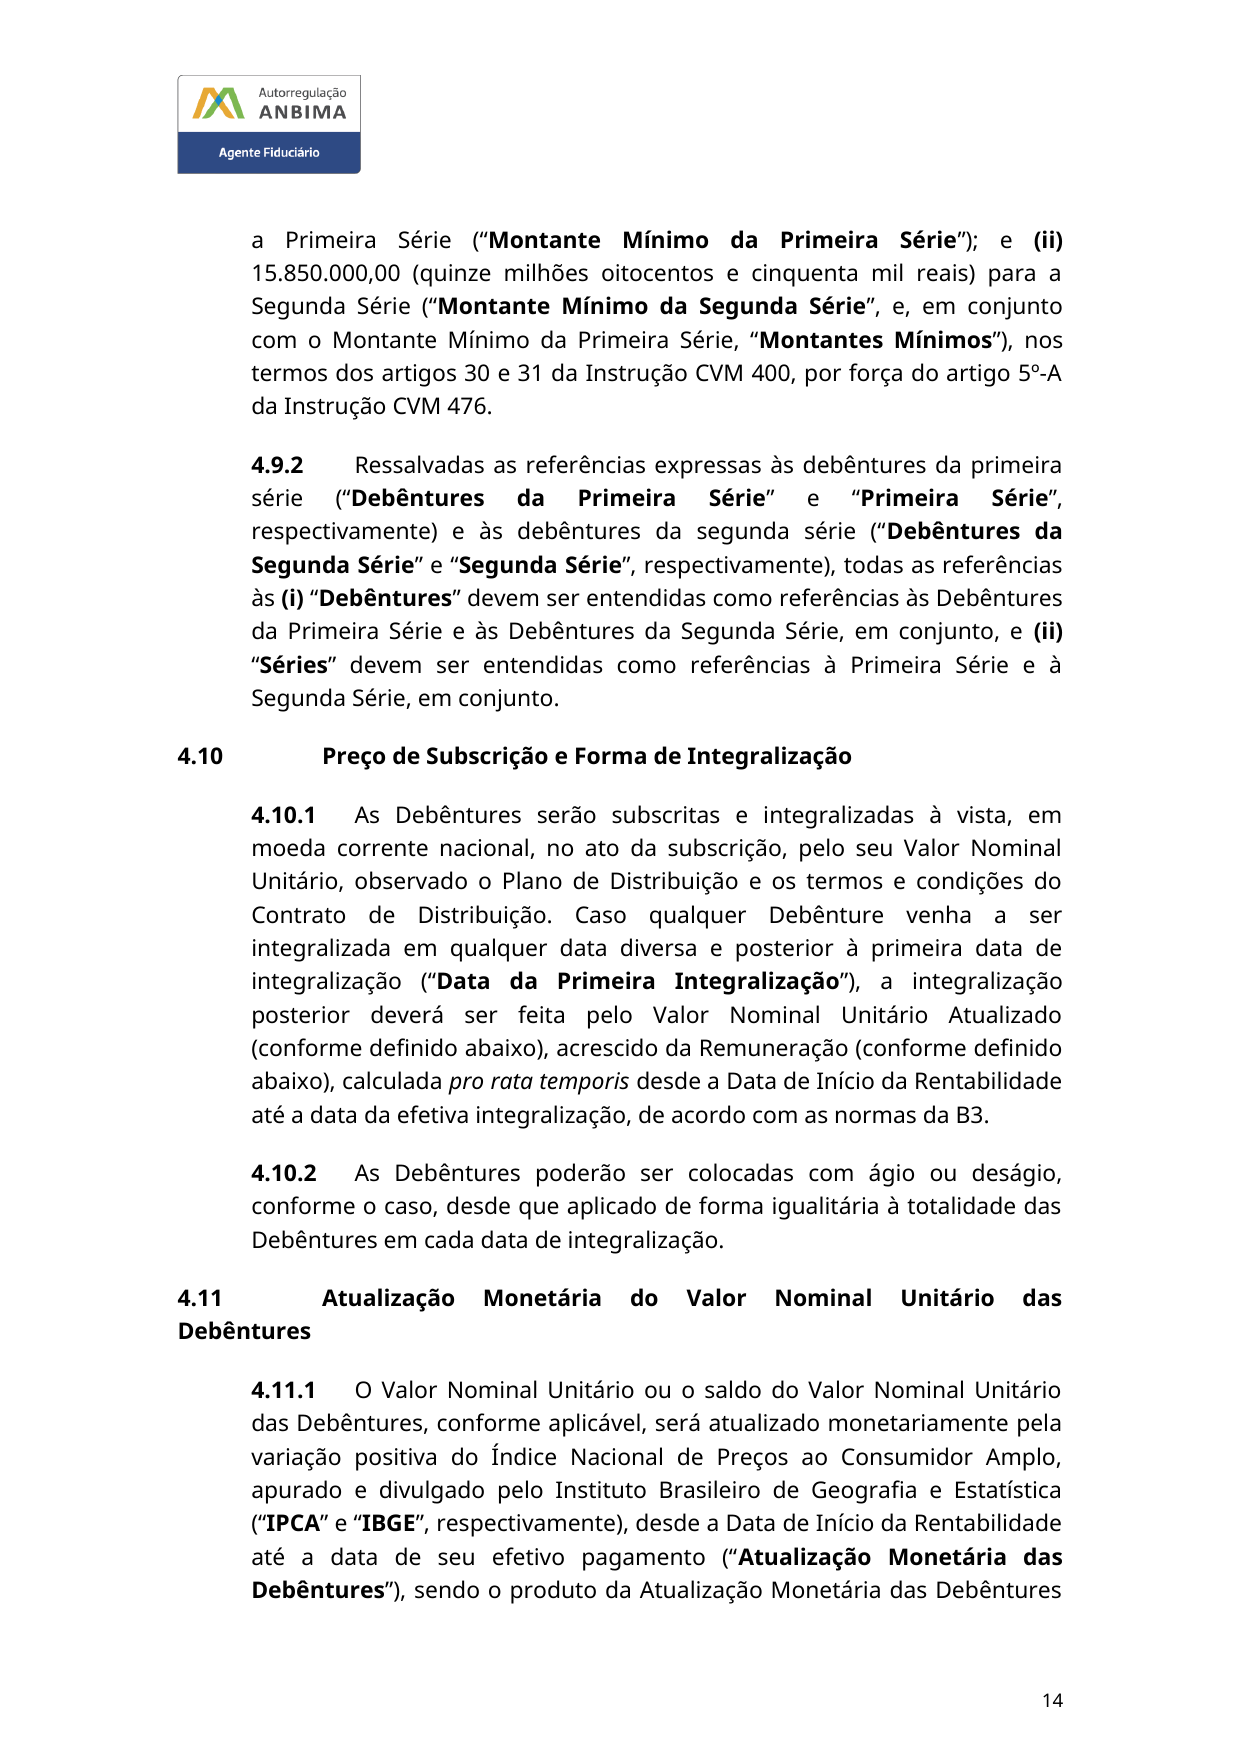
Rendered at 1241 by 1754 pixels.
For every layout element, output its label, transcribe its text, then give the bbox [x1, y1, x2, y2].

text As Debêntures serão subscritas e integralizadas à vista, em moeda corrente nacional, no ato da subscrição, pelo seu Valor Nominal Unitário, observado o Plano de Distribuição e os termos e condições do Contrato de Distribuição. Caso qualquer Debênture venha a ser integralizada em qualquer data diversa e posterior à primeira data de integralização (“Data da Primeira Integralização”), a integralização posterior deverá ser feita pelo Valor Nominal Unitário Atualizado (conforme definido abaixo), acrescido da Remuneração (conforme definido abaixo), calculada pro rata temporis desde a Data de Início da Rentabilidade até a data da efetiva integralização, de acordo com as normas da B3. [251, 797, 1063, 1130]
text Preço de Subscrição e Forma de Integralização [177, 738, 1063, 772]
picture [177, 75, 361, 174]
text Ressalvadas as referências expressas às debêntures da primeira série (“Debêntures da Primeira Série” e “Primeira Série”, respectivamente) e às debêntures da segunda série (“Debêntures da Segunda Série” e “Segunda Série”, respectivamente), todas as referências às (i) “Debêntures” devem ser entendidas como referências às Debêntures da Primeira Série e às Debêntures da Segunda Série, em conjunto, e (ii) “Séries” devem ser entendidas como referências à Primeira Série e à Segunda Série, em conjunto. [251, 447, 1063, 713]
text As Debêntures poderão ser colocadas com ágio ou deságio, conforme o caso, desde que aplicado de forma igualitária à totalidade das Debêntures em cada data de integralização. [251, 1155, 1063, 1255]
text Atualização Monetária do Valor Nominal Unitário das Debêntures [177, 1280, 1063, 1347]
